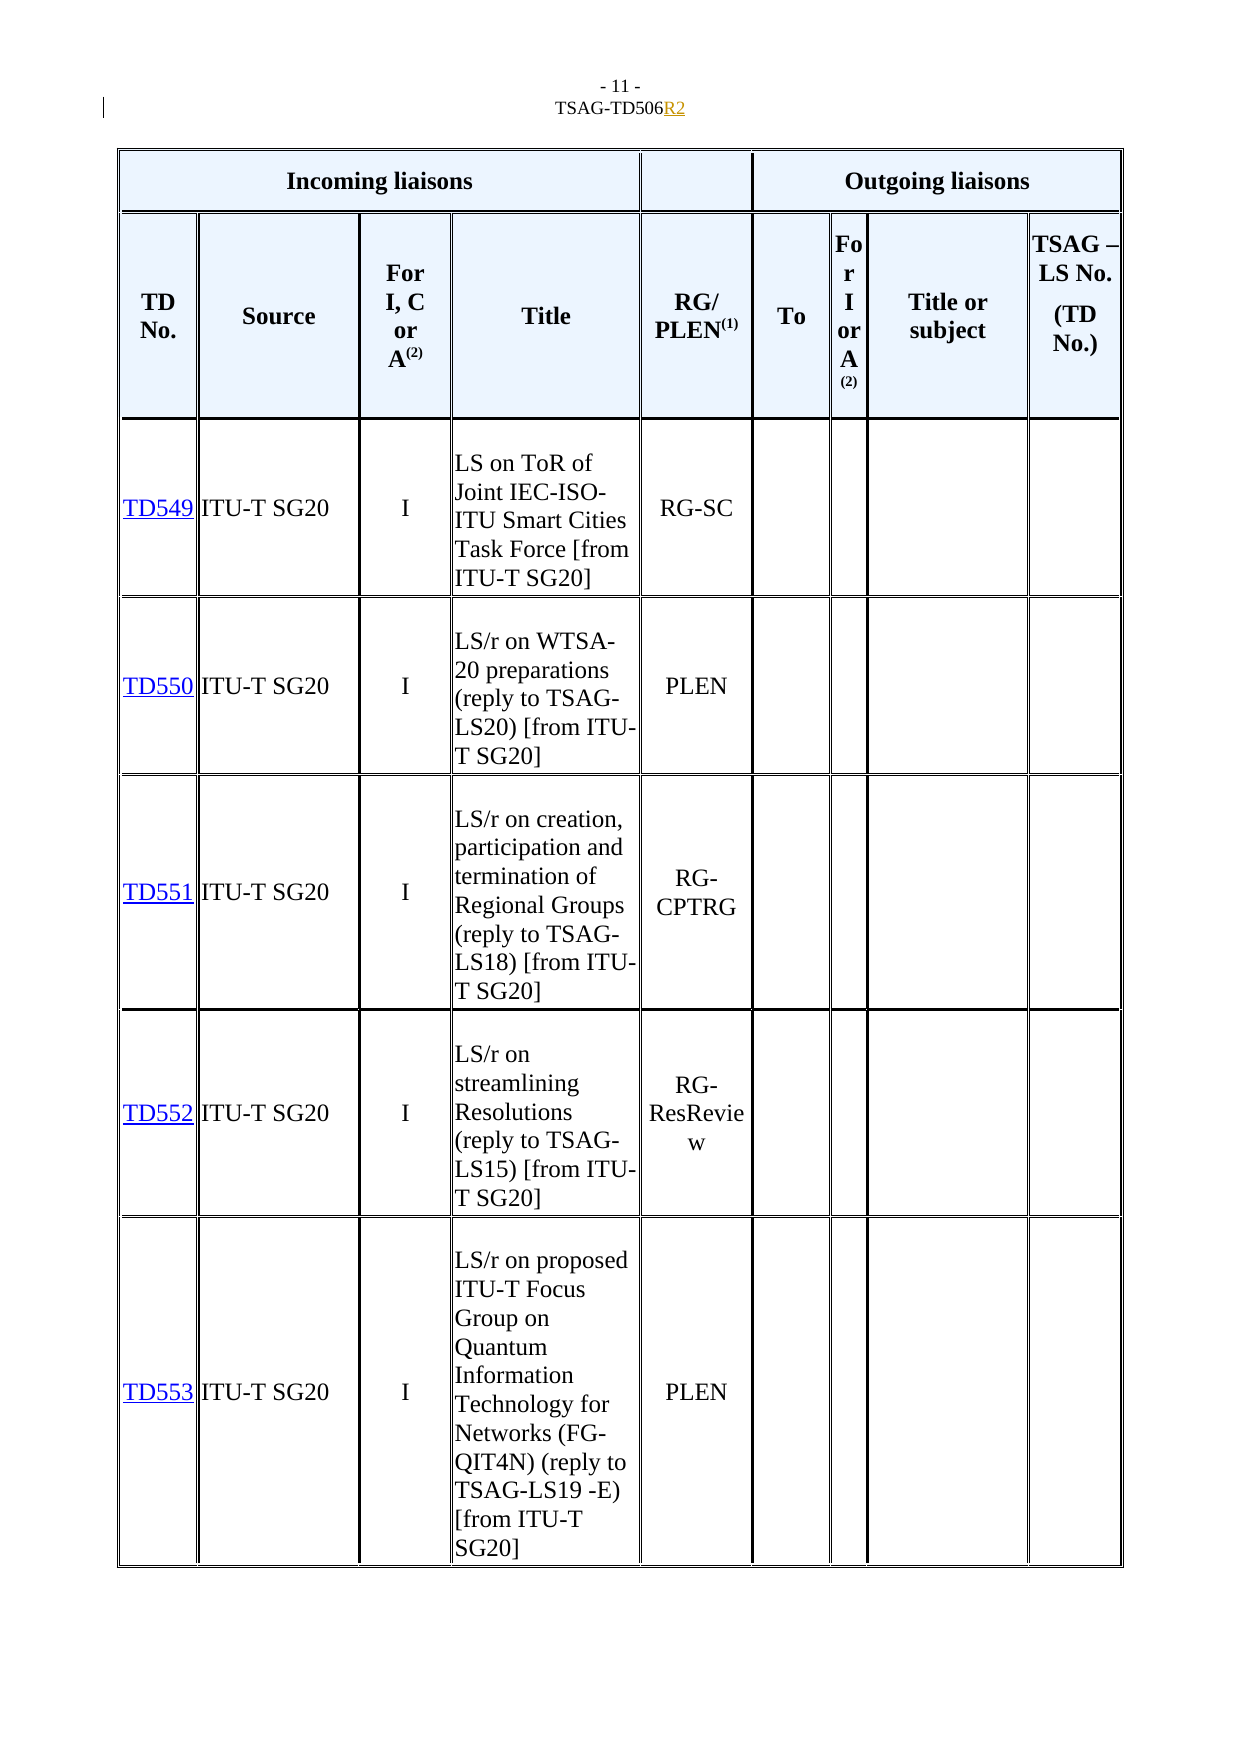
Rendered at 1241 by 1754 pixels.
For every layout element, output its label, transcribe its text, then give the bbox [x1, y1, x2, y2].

table_cell [1029, 773, 1122, 1008]
table_cell [754, 1011, 829, 1214]
table_cell [1029, 595, 1122, 773]
table_cell [867, 1218, 1028, 1565]
table_cell [754, 420, 829, 595]
table_cell LS/r on creation, participation and termination of Regional Groups (reply to TSAG-LS18) [from ITU-T SG20] [453, 776, 639, 1008]
table_cell [832, 776, 866, 1008]
table_cell ITU-T SG20 [198, 1218, 359, 1565]
table_cell RG/PLEN(1) [642, 214, 751, 417]
table_cell [754, 776, 829, 1008]
table_cell [754, 598, 829, 773]
table_cell I [361, 420, 450, 595]
table_cell RG-ResReview [642, 1011, 751, 1214]
table_cell [832, 420, 866, 595]
table_cell [832, 1011, 866, 1214]
table_cell PLEN [641, 1218, 752, 1565]
table_cell TD550 [118, 595, 198, 773]
table_cell [869, 776, 1027, 1008]
table_cell LS/r on WTSA-20 preparations (reply to TSAG-LS20) [from ITU-T SG20] [453, 598, 639, 773]
table_cell [832, 598, 866, 773]
table_cell TD551 [118, 773, 198, 1008]
table_cell [869, 598, 1027, 773]
table_cell Title or subject [869, 214, 1027, 417]
table_cell TD553 [120, 1215, 198, 1565]
table_cell To [754, 214, 829, 417]
table_cell I [361, 776, 450, 1008]
table_header Outgoing liaisons [752, 151, 1120, 210]
table_cell [752, 1218, 831, 1565]
table_cell TD549 [120, 417, 196, 595]
table_cell [831, 1218, 867, 1565]
table_cell I [359, 1218, 451, 1565]
table_cell For I or A(2) [832, 214, 866, 417]
table_cell ITU-T SG20 [200, 776, 358, 1008]
table_cell PLEN [642, 598, 751, 773]
table_cell Source [200, 214, 358, 417]
table_cell RG-SC [642, 420, 751, 595]
table_cell I [361, 598, 450, 773]
table_cell For I, C or A(2) [361, 214, 450, 417]
table_cell [869, 1011, 1027, 1214]
table_cell LS/r on streamlining Resolutions (reply to TSAG-LS15) [from ITU-T SG20] [453, 1011, 639, 1214]
table_header Incoming liaisons [120, 151, 641, 210]
table_cell LS on ToR of Joint IEC-ISO-ITU Smart Cities Task Force [from ITU-T SG20] [453, 420, 639, 595]
table_cell TSAG – LS No. (TD No.) [1030, 210, 1121, 417]
table_cell [1029, 1215, 1121, 1565]
table_cell RG-CPTRG [642, 776, 751, 1008]
table_cell [1030, 1008, 1122, 1214]
table_cell TD No. [120, 210, 196, 417]
table_cell I [361, 1011, 450, 1214]
table_cell TD552 [118, 1008, 196, 1214]
table_cell LS/r on proposed ITU-T Focus Group on Quantum Information Technology for Networks (FG-QIT4N) (reply to TSAG-LS19 -E) [from ITU-T SG20] [451, 1218, 641, 1565]
table_cell [869, 420, 1027, 595]
table_cell [1030, 417, 1120, 595]
table_cell ITU-T SG20 [200, 420, 358, 595]
table_cell ITU-T SG20 [200, 598, 358, 773]
table_cell Title [453, 214, 639, 417]
table_header [641, 149, 752, 210]
table_cell ITU-T SG20 [200, 1011, 358, 1214]
